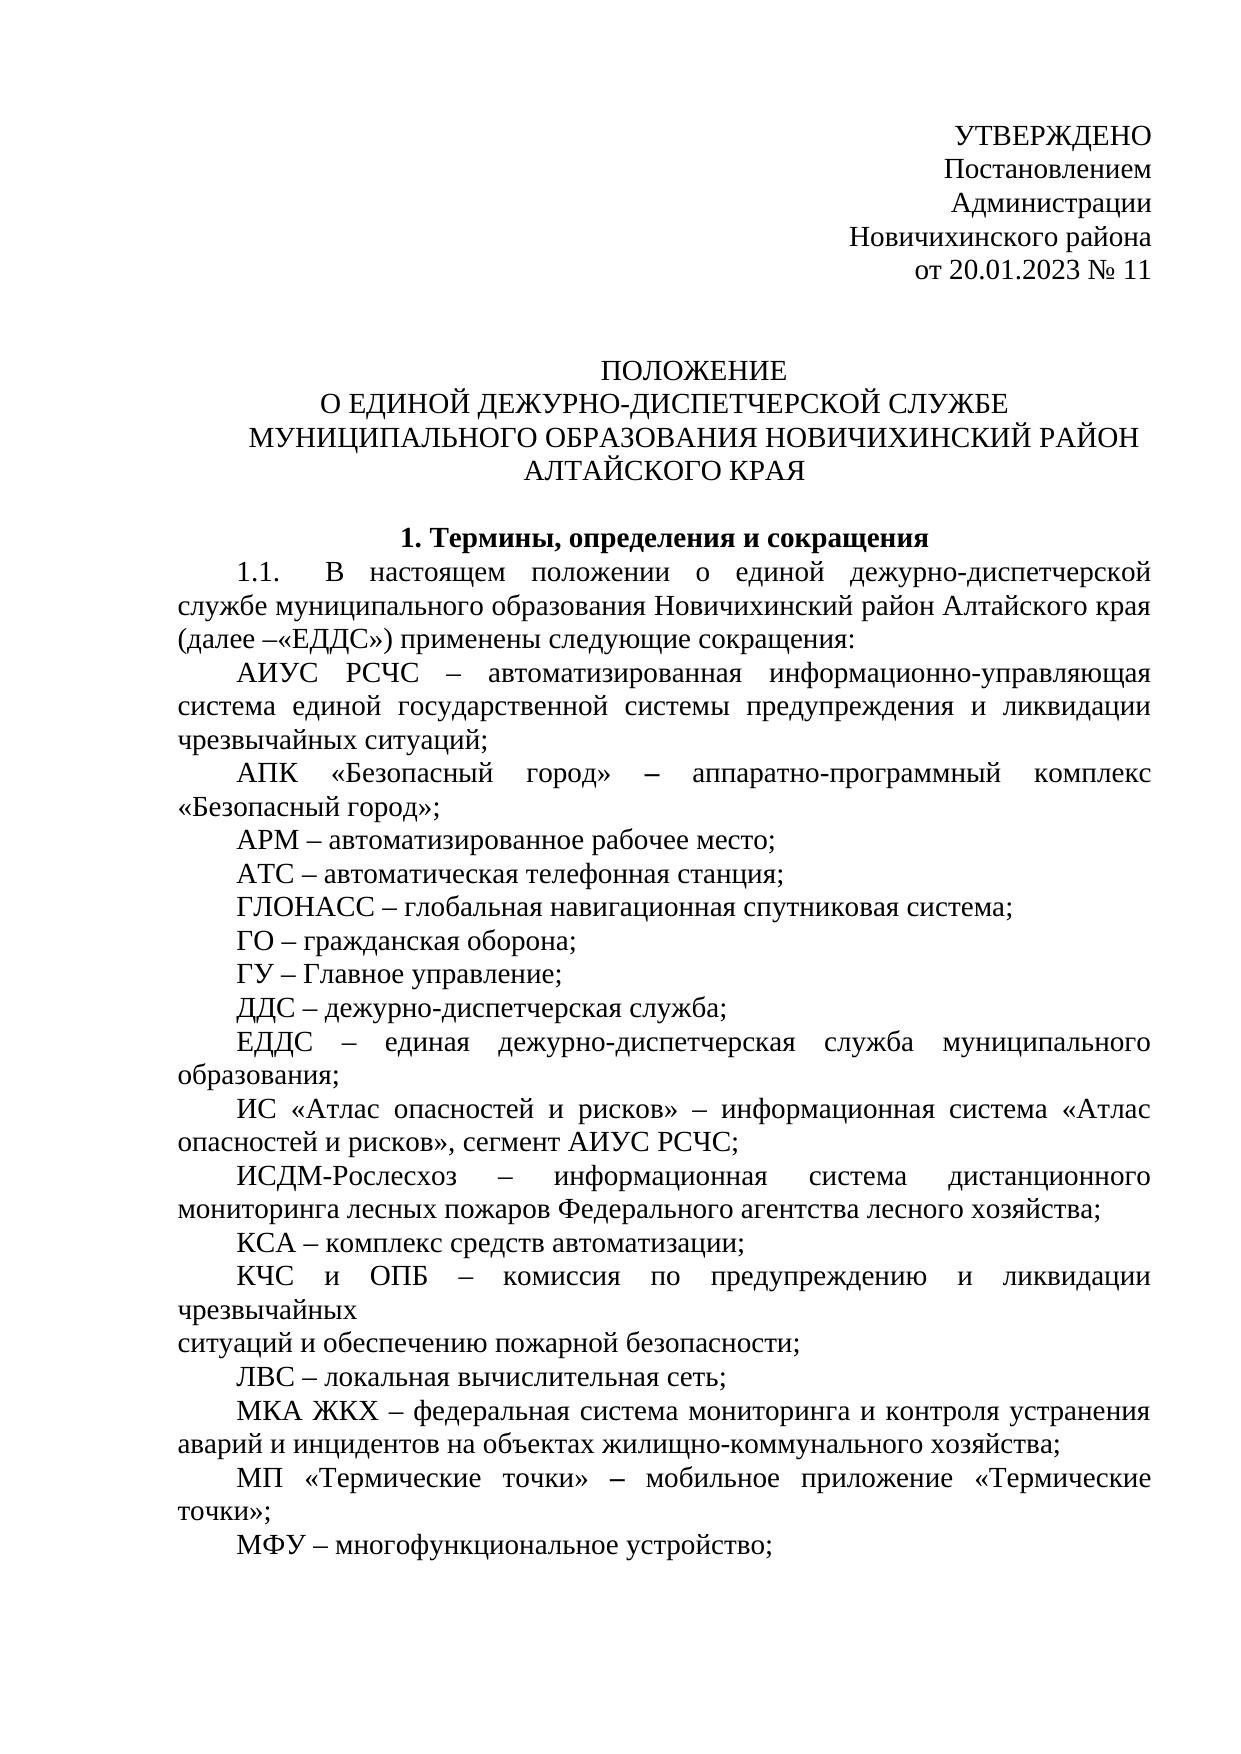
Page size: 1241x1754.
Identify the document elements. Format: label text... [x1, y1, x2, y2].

text Постановлением [177, 152, 1152, 185]
text АПК «Безопасный город» – аппаратно-программный комплекс «Безопасный город»; [177, 755, 1152, 822]
text АРМ – автоматизированное рабочее место; [177, 822, 1152, 856]
text ЕДДС – единая дежурно-диспетчерская служба муниципального образования; [177, 1024, 1152, 1091]
text ГУ – Главное управление; [177, 957, 1152, 990]
text ИС «Атлас опасностей и рисков» – информационная система «Атлас опасностей и рисков», сегмент АИУС РСЧС; [177, 1091, 1152, 1158]
text ЛВС – локальная вычислительная сеть; [177, 1359, 1152, 1393]
text МФУ – многофункциональное устройство; [177, 1527, 1152, 1560]
text ПОЛОЖЕНИЕ О ЕДИНОЙ ДЕЖУРНО-ДИСПЕТЧЕРСКОЙ СЛУЖБЕ [177, 353, 1152, 420]
text ДДС – дежурно-диспетчерская служба; [177, 990, 1152, 1024]
text УТВЕРЖДЕНО [177, 118, 1152, 152]
text ИСДМ-Рослесхоз – информационная система дистанционного мониторинга лесных пожаров Федерального агентства лесного хозяйства; [177, 1158, 1152, 1225]
text АИУС РСЧС – автоматизированная информационно-управляющая система единой государственной системы предупреждения и ликвидации чрезвычайных ситуаций; [177, 655, 1152, 755]
text АТС – автоматическая телефонная станция; [177, 856, 1152, 889]
list В настоящем положении о единой дежурно-диспетчерской службе муниципального образования Новичихинский район Алтайского края (далее –«ЕДДС») применены следующие сокращения: [177, 554, 1152, 655]
text ГО – гражданская оборона; [177, 923, 1152, 957]
list Термины, определения и сокращения [177, 521, 1152, 554]
text Администрации [177, 185, 1152, 219]
text Новичихинского района [177, 219, 1152, 252]
text КСА – комплекс средств автоматизации; [177, 1225, 1152, 1258]
text МКА ЖКХ – федеральная система мониторинга и контроля устранения аварий и инцидентов на объектах жилищно-коммунального хозяйства; [177, 1393, 1152, 1460]
text МУНИЦИПАЛЬНОГО ОБРАЗОВАНИЯ НОВИЧИХИНСКИЙ РАЙОН АЛТАЙСКОГО КРАЯ [177, 420, 1152, 487]
text ГЛОНАСС – глобальная навигационная спутниковая система; [177, 889, 1152, 923]
text МП «Термические точки» – мобильное приложение «Термические точки»; [177, 1460, 1152, 1527]
text КЧС и ОПБ – комиссия по предупреждению и ликвидации чрезвычайных ситуаций и обеспечению пожарной безопасности; [177, 1258, 1152, 1359]
text от 20.01.2023 № 11 [177, 252, 1152, 286]
